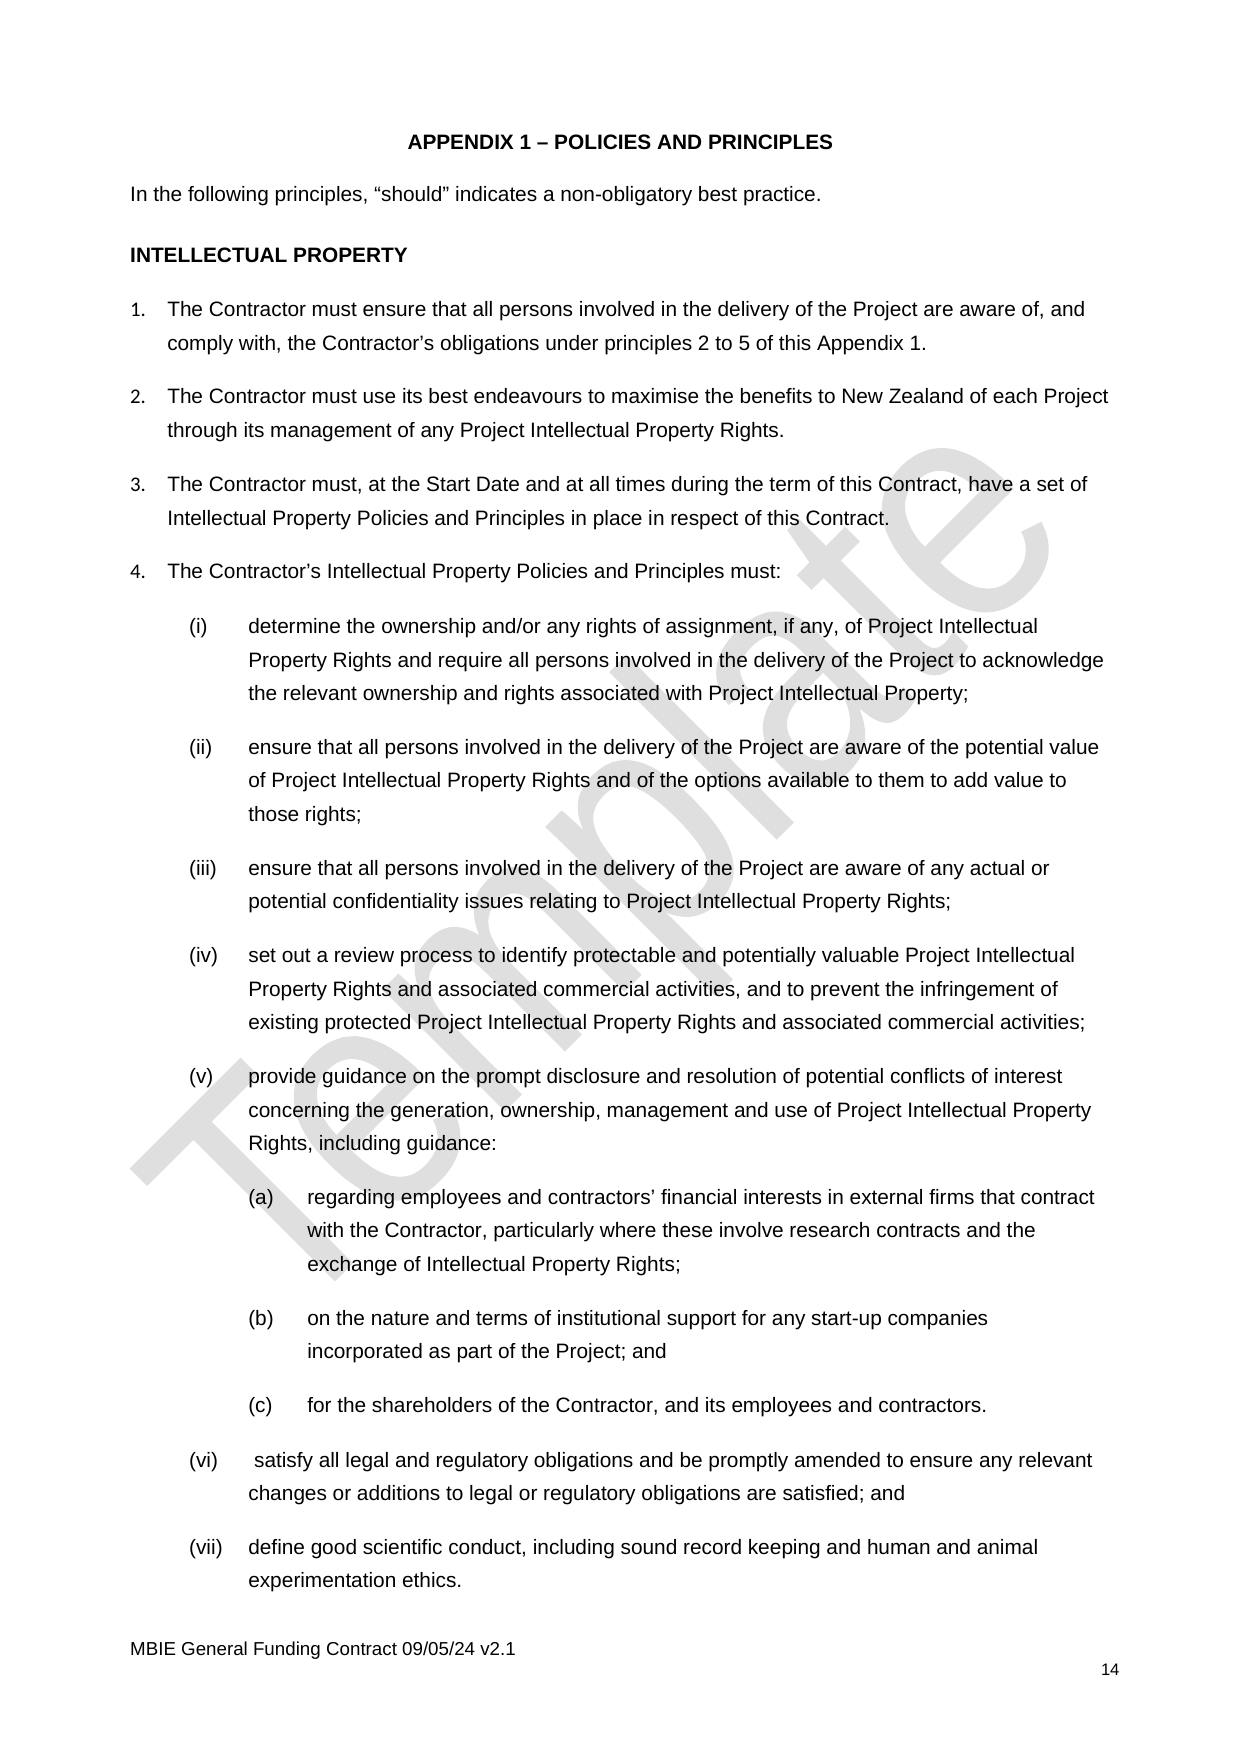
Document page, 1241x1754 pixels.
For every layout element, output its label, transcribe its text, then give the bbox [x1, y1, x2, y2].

list ensure that all persons involved in the delivery of the Project are aware of the potential value of Project Intellectual Property Rights and of the options available to them to add value to those rights; [189, 726, 1110, 826]
subtitle for the shareholders of the Contractor, and its employees and contractors. [248, 1384, 1110, 1417]
list ensure that all persons involved in the delivery of the Project are aware of any actual or potential confidentiality issues relating to Project Intellectual Property Rights; [189, 846, 1110, 913]
list The Contractor’s Intellectual Property Policies and Principles must: [130, 551, 1110, 584]
subtitle on the nature and terms of institutional support for any start-up companies incorporated as part of the Project; and [248, 1296, 1110, 1363]
list determine the ownership and/or any rights of assignment, if any, of Project Intellectual Property Rights and require all persons involved in the delivery of the Project to acknowledge the relevant ownership and rights associated with Project Intellectual Property; [189, 605, 1110, 705]
text APPENDIX 1 – POLICIES AND PRINCIPLES [130, 130, 1110, 154]
list satisfy all legal and regulatory obligations and be promptly amended to ensure any relevant changes or additions to legal or regulatory obligations are satisfied; and [189, 1438, 1110, 1505]
list The Contractor must use its best endeavours to maximise the benefits to New Zealand of each Project through its management of any Project Intellectual Property Rights. [130, 376, 1110, 442]
list define good scientific conduct, including sound record keeping and human and animal experimentation ethics. [189, 1526, 1110, 1592]
list set out a review process to identify protectable and potentially valuable Project Intellectual Property Rights and associated commercial activities, and to prevent the infringement of existing protected Project Intellectual Property Rights and associated commercial activities; [189, 934, 1110, 1034]
list The Contractor must, at the Start Date and at all times during the term of this Contract, have a set of Intellectual Property Policies and Principles in place in respect of this Contract. [130, 463, 1110, 530]
list The Contractor must ensure that all persons involved in the delivery of the Project are aware of, and comply with, the Contractor’s obligations under principles 2 to 5 of this Appendix 1. [130, 288, 1110, 355]
text In the following principles, “should” indicates a non-obligatory best practice. [130, 182, 1110, 206]
text INTELLECTUAL PROPERTY [130, 234, 1110, 267]
list provide guidance on the prompt disclosure and resolution of potential conflicts of interest concerning the generation, ownership, management and use of Project Intellectual Property Rights, including guidance: [189, 1055, 1110, 1155]
subtitle regarding employees and contractors’ financial interests in external firms that contract with the Contractor, particularly where these involve research contracts and the exchange of Intellectual Property Rights; [248, 1176, 1110, 1276]
